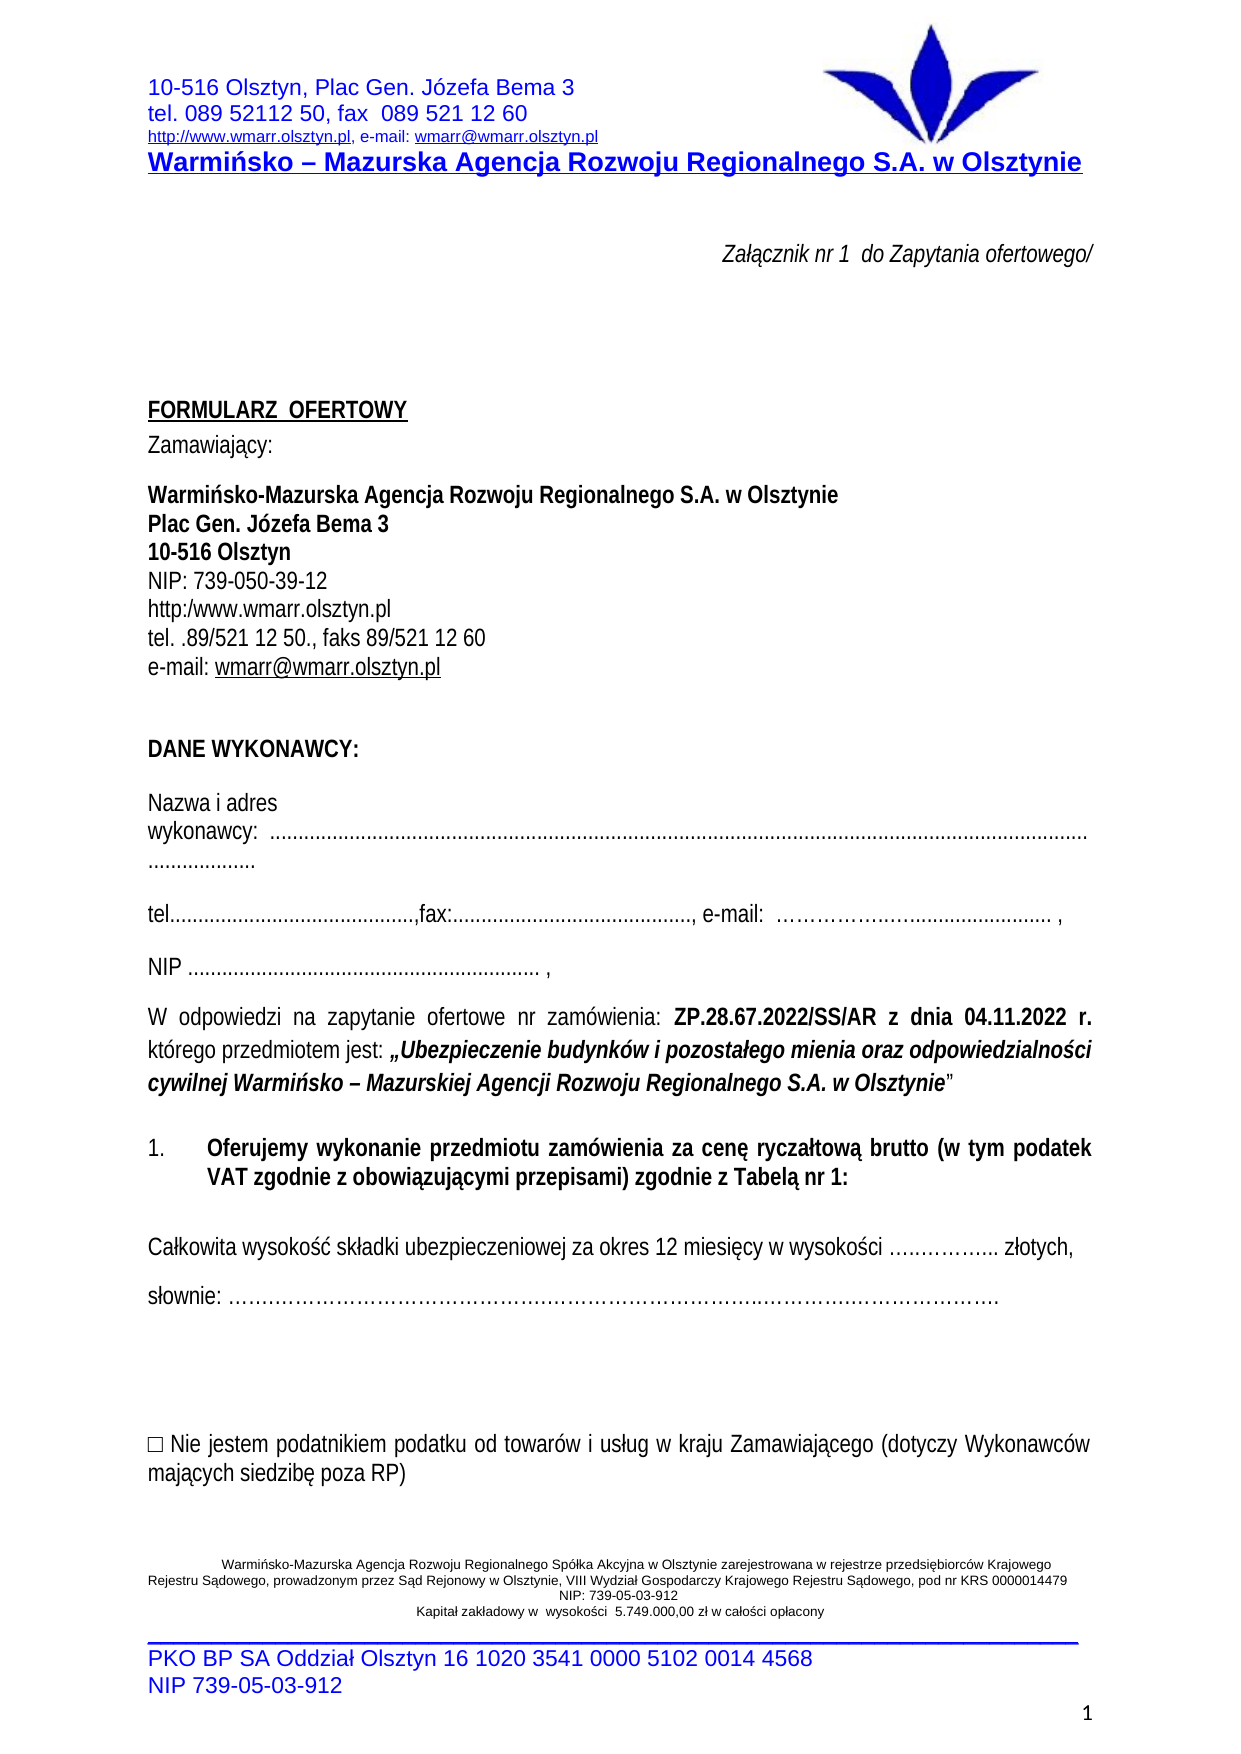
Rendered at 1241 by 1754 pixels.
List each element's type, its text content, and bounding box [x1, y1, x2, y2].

text □ Nie jestem podatnikiem podatku od towarów i usług w kraju Zamawiającego (dotyczy Wykonawców mających siedzibę poza RP) [148, 1429, 1093, 1487]
picture [822, 16, 1048, 163]
text Zamawiający: [148, 430, 1093, 459]
text NIP: 739-050-39-12 [148, 566, 1093, 594]
list Oferujemy wykonanie przedmiotu zamówienia za cenę ryczałtową brutto (w tym podatek VAT zgodnie z obowiązującymi przepisami) zgodnie z Tabelą nr 1: [148, 1133, 1093, 1191]
text słownie: …….………………………………….…………………………..………….…………………. [148, 1281, 1093, 1310]
text Plac Gen. Józefa Bema 3 [148, 508, 1093, 537]
picture [966, 155, 977, 163]
text W odpowiedzi na zapytanie ofertowe nr zamówienia: ZP.28.67.2022/SS/AR z dnia 04.11.2022 r. którego przedmiotem jest: „Ubezpieczenie budynków i pozostałego mienia oraz odpowiedzialności cywilnej Warmińsko – Mazurskiej Agencji Rozwoju Regionalnego S.A. w Olsztynie” [148, 1002, 1093, 1096]
text tel...........................................,fax:.........................................., e-mail: ……………..…......................... , [148, 899, 1093, 927]
text Warmińsko-Mazurska Agencja Rozwoju Regionalnego S.A. w Olsztynie [148, 480, 1093, 508]
text tel. .89/521 12 50., faks 89/521 12 60 [148, 623, 1093, 652]
subtitle FORMULARZ OFERTOWY [148, 396, 1093, 424]
text DANE WYKONAWCY: [148, 734, 1093, 763]
text Całkowita wysokość składki ubezpieczeniowej za okres 12 miesięcy w wysokości …..………... złotych, [148, 1232, 1093, 1261]
text Nazwa i adres wykonawcy: ................................................................................................................................................................... [148, 788, 1093, 874]
text Załącznik nr 1 do Zapytania ofertowego/ [148, 239, 1093, 267]
text NIP .............................................................. , [148, 952, 1093, 981]
text 10-516 Olsztyn [148, 537, 1093, 566]
text http:/www.wmarr.olsztyn.pl [148, 594, 1093, 623]
text e-mail: wmarr@wmarr.olsztyn.pl [148, 652, 1093, 680]
